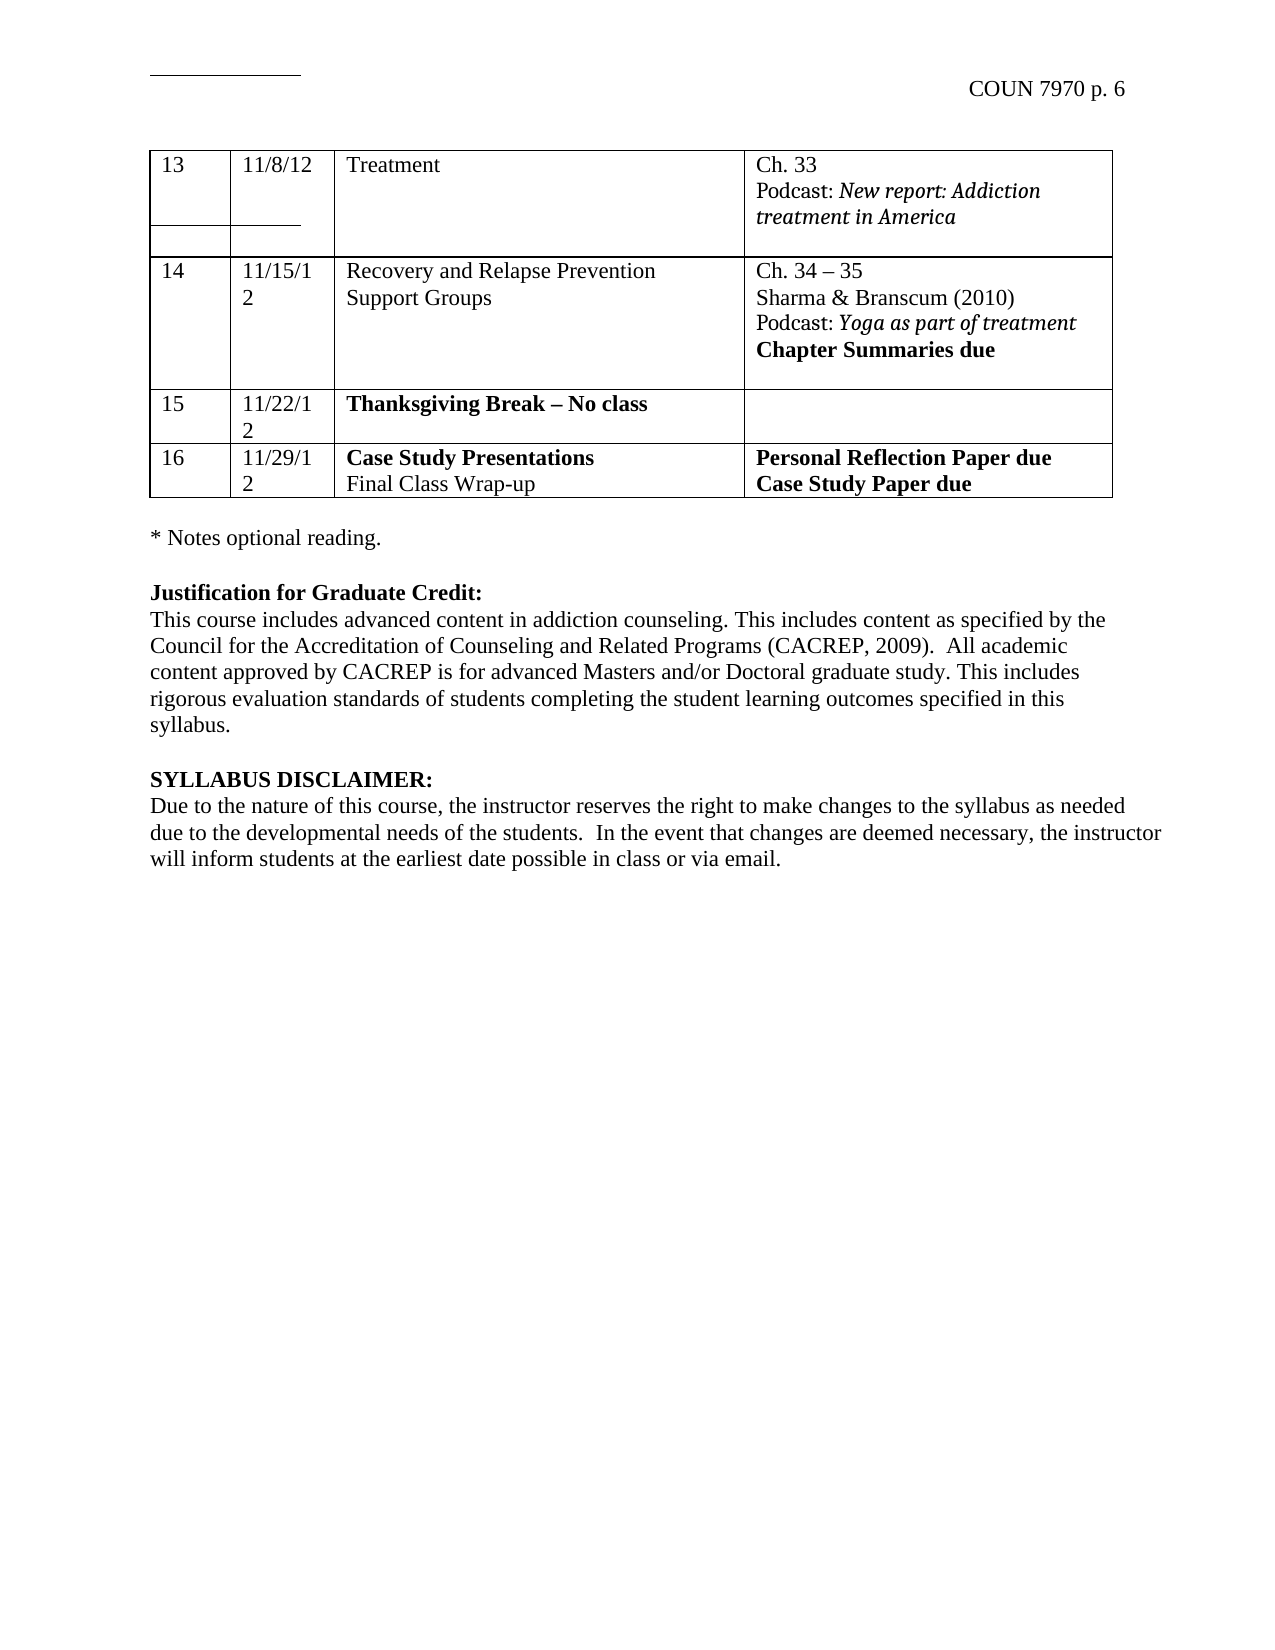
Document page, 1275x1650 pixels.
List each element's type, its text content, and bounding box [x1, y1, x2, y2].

table_cell Case Study Presentations Final Class Wrap-up [335, 444, 744, 497]
table_cell 11/15/12 [231, 258, 334, 389]
table_cell 11/29/12 [231, 444, 334, 497]
table_cell 15 [151, 390, 230, 443]
table_cell Ch. 34 – 35 Sharma & Branscum (2010) Podcast: Yoga as part of treatment Chapter Summaries due [745, 258, 1112, 389]
table_cell 14 [151, 258, 230, 389]
text Justification for Graduate Credit: [150, 579, 1125, 606]
table_cell Ch. 33 Podcast: New report: Addiction treatment in America [745, 151, 1112, 256]
text This course includes advanced content in addiction counseling. This includes content as specified by the Council for the Accreditation of Counseling and Related Programs (CACREP, 2009). All academic content approved by CACREP is for advanced Masters and/or Doctoral graduate study. This includes rigorous evaluation standards of students completing the student learning outcomes specified in this syllabus. [150, 606, 1125, 737]
table_cell 11/8/12 [231, 151, 334, 256]
table_cell Recovery and Relapse Prevention Support Groups [335, 258, 744, 389]
table_cell 16 [151, 444, 230, 497]
text Due to the nature of this course, the instructor reserves the right to make changes to the syllabus as needed due to the developmental needs of the students. In the event that changes are deemed necessary, the instructor will inform students at the earliest date possible in class or via email. [150, 792, 1162, 872]
table_cell [745, 390, 1112, 443]
table_cell 13 [151, 151, 230, 256]
text * Notes optional reading. [150, 524, 1125, 551]
text SYLLABUS DISCLAIMER: [150, 766, 1162, 792]
table_cell Treatment [335, 151, 744, 256]
table_cell 11/22/12 [231, 390, 334, 443]
table_cell Thanksgiving Break – No class [335, 390, 744, 443]
table_cell Personal Reflection Paper due Case Study Paper due [745, 444, 1112, 497]
